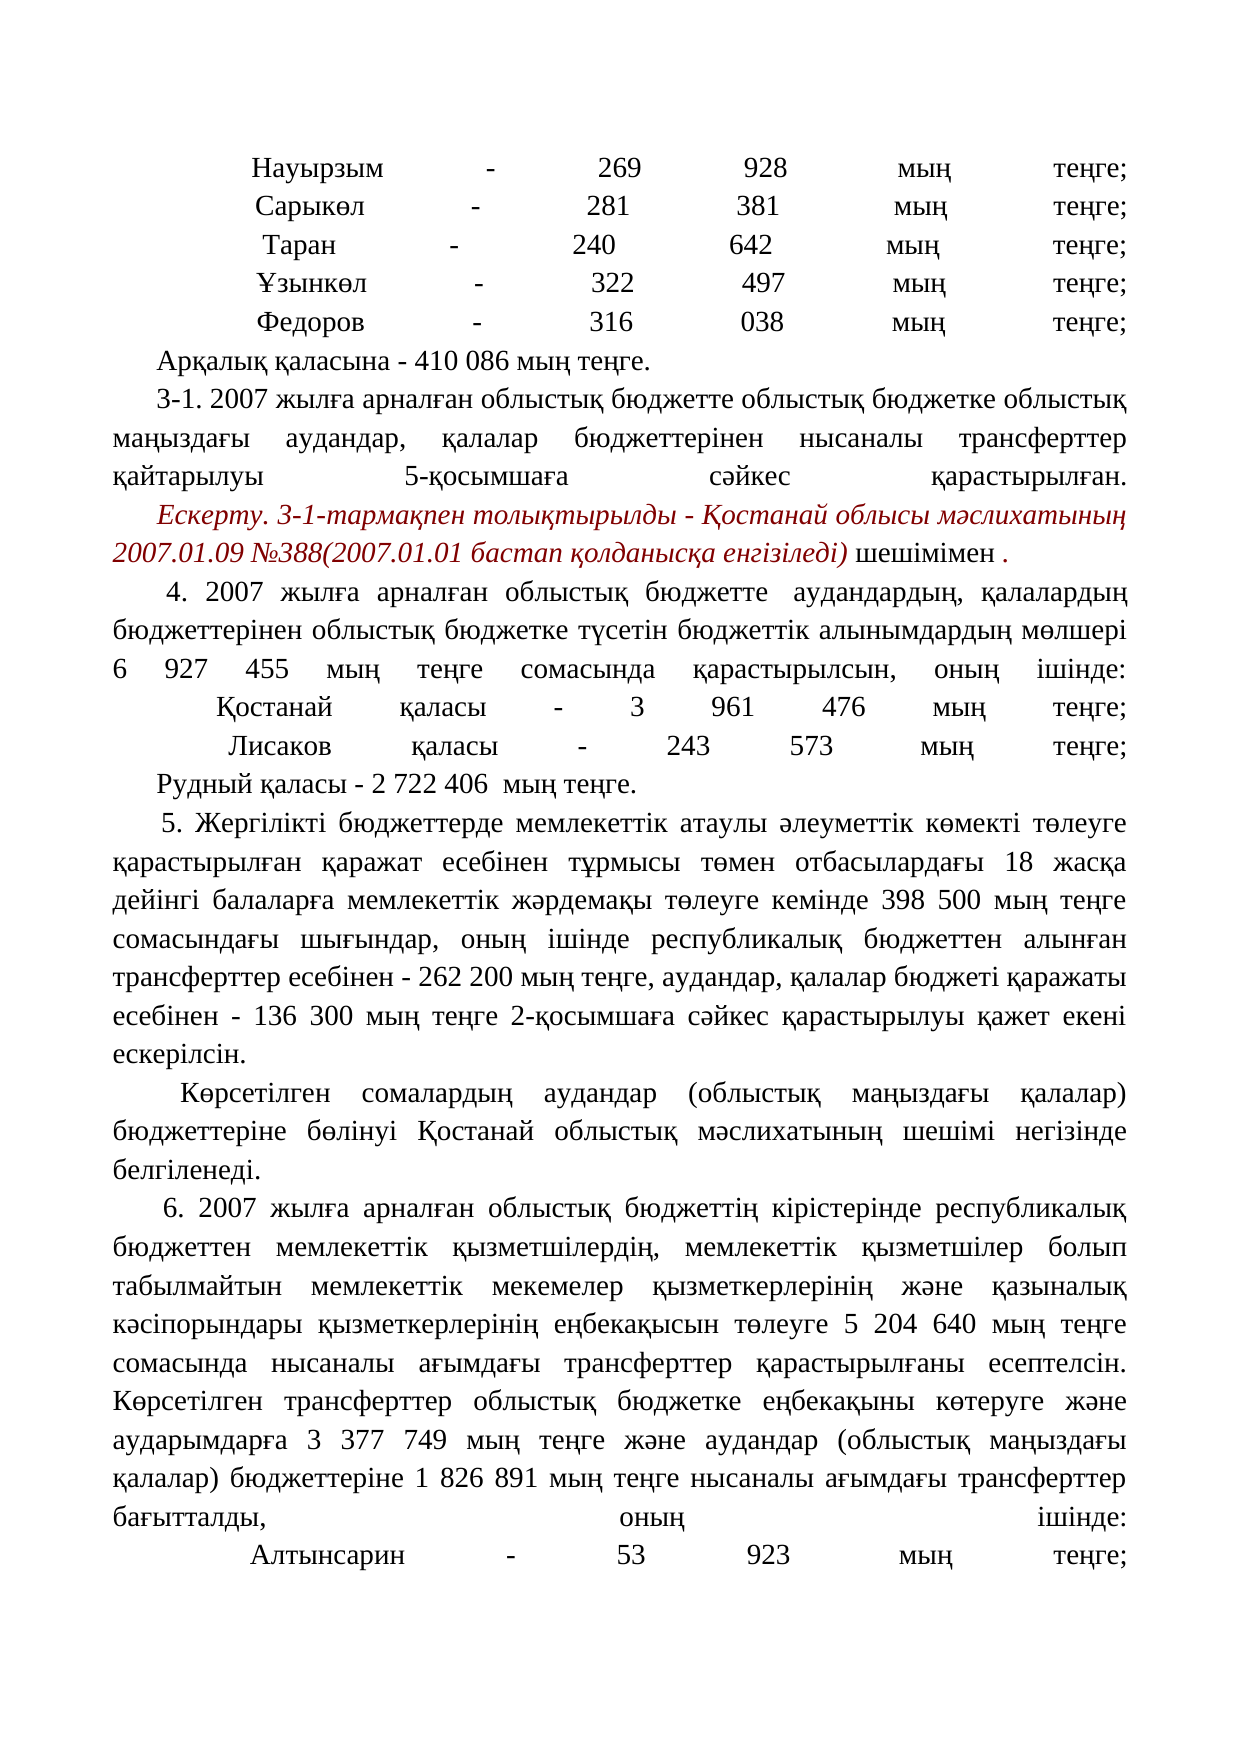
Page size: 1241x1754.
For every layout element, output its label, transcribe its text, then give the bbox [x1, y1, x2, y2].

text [112, 150, 1128, 376]
text 3-1. 2007 жылға арналған облыстық бюджетте облыстық бюджетке облыстық маңыздағы аудандар, қалалар бюджеттерінен нысаналы трансферттер қайтарылуы 5-қосымшаға сәйкес қарастырылған. Ескерту. 3-1-тармақпен толықтырылды - Қостанай облысы мәслихатының 2007.01.09 № 388 (2007.01.01 бастап қолданысқа енгізіледі) шешімімен . [112, 381, 1128, 569]
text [112, 1191, 1128, 1571]
text 5. Жергілікті бюджеттерде мемлекеттік атаулы әлеуметтік көмекті төлеуге қарастырылған қаражат есебінен тұрмысы төмен отбасылардағы 18 жасқа дейінгі балаларға мемлекеттік жәрдемақы төлеуге кемінде 398 500 мың теңге сомасындағы шығындар, оның ішінде республикалық бюджеттен алынған трансферттер есебінен - 262 200 мың теңге, аудандар, қалалар бюджеті қаражаты есебінен - 136 300 мың теңге 2-қосымшаға сәйкес қарастырылуы қажет екені ескерілсін. Көрсетілген сомалардың аудандар (облыстық маңыздағы қалалар) бюджеттеріне бөлінуі Қостанай облыстық мәслихатының шешімі негізінде белгіленеді. [112, 805, 1128, 1186]
text 4. 2007 жылға арналған облыстық бюджетте аудандардың, қалалардың бюджеттерінен облыстық бюджетке түсетін бюджеттік алынымдардың мөлшері 6 927 455 мың теңге сомасында қарастырылсын, оның ішінде: Қостанай қаласы - 3 961 476 мың теңге; Лисаков қаласы - 243 573 мың теңге; Рудный қаласы - 2 722 406 мың теңге. [112, 574, 1128, 800]
